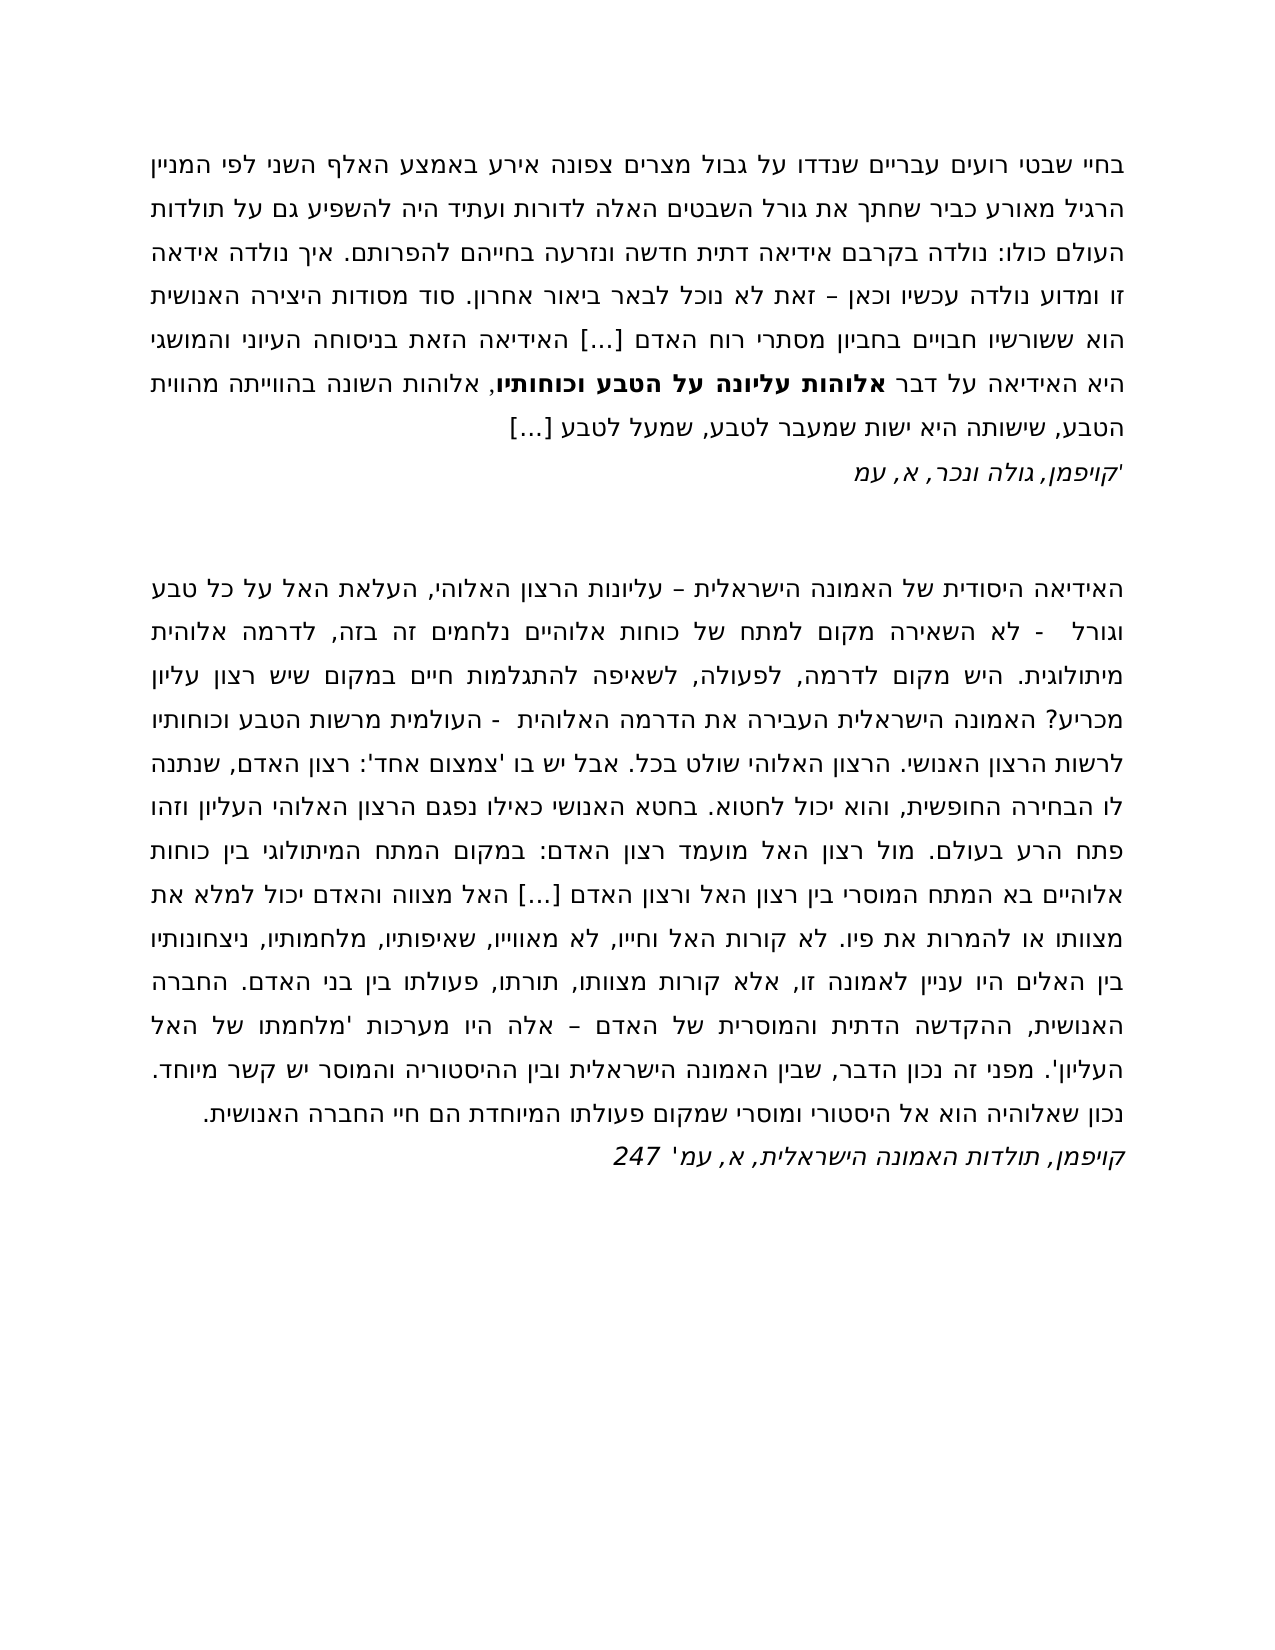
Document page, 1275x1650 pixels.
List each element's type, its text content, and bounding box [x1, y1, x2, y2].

text בחיי שבטי רועים עבריים שנדדו על גבול מצרים צפונה אירע באמצע האלף השני לפי המניין הרגיל מאורע כביר שחתך את גורל השבטים האלה לדורות ועתיד היה להשפיע גם על תולדות העולם כולו: נולדה בקרבם אידיאה דתית חדשה ונזרעה בחייהם להפרותם. איך נולדה אידאה זו ומדוע נולדה עכשיו וכאן – זאת לא נוכל לבאר ביאור אחרון. סוד מסודות היצירה האנושית הוא ששורשיו חבויים בחביון מסתרי רוח האדם [...] האידיאה הזאת בניסוחה העיוני והמושגי היא האידיאה על דבר אלוהות עליונה על הטבע וכוחותיו, אלוהות השונה בהווייתה מהווית הטבע, שישותה היא ישות שמעבר לטבע, שמעל לטבע [...] [150, 150, 1125, 442]
text האידיאה היסודית של האמונה הישראלית – עליונות הרצון האלוהי, העלאת האל על כל טבע וגורל - לא השאירה מקום למתח של כוחות אלוהיים נלחמים זה בזה, לדרמה אלוהית מיתולוגית. היש מקום לדרמה, לפעולה, לשאיפה להתגלמות חיים במקום שיש רצון עליון מכריע? האמונה הישראלית העבירה את הדרמה האלוהית - העולמית מרשות הטבע וכוחותיו לרשות הרצון האנושי. הרצון האלוהי שולט בכל. אבל יש בו 'צמצום אחד': רצון האדם, שנתנה לו הבחירה החופשית, והוא יכול לחטוא. בחטא האנושי כאילו נפגם הרצון האלוהי העליון וזהו פתח הרע בעולם. מול רצון האל מועמד רצון האדם: במקום המתח המיתולוגי בין כוחות אלוהיים בא המתח המוסרי בין רצון האל ורצון האדם [...] האל מצווה והאדם יכול למלא את מצוותו או להמרות את פיו. לא קורות האל וחייו, לא מאווייו, שאיפותיו, מלחמותיו, ניצחונותיו בין האלים היו עניין לאמונה זו, אלא קורות מצוותו, תורתו, פעולתו בין בני האדם. החברה האנושית, ההקדשה הדתית והמוסרית של האדם – אלה היו מערכות 'מלחמתו של האל העליון'. מפני זה נכון הדבר, שבין האמונה הישראלית ובין ההיסטוריה והמוסר יש קשר מיוחד. נכון שאלוהיה הוא אל היסטורי ומוסרי שמקום פעולתו המיוחדת הם חיי החברה האנושית. [150, 574, 1125, 1128]
text קויפמן, גולה ונכר, א, עמ' [225, 457, 1125, 487]
text קויפמן, תולדות האמונה הישראלית, א, עמ' 247 [150, 1143, 1125, 1172]
